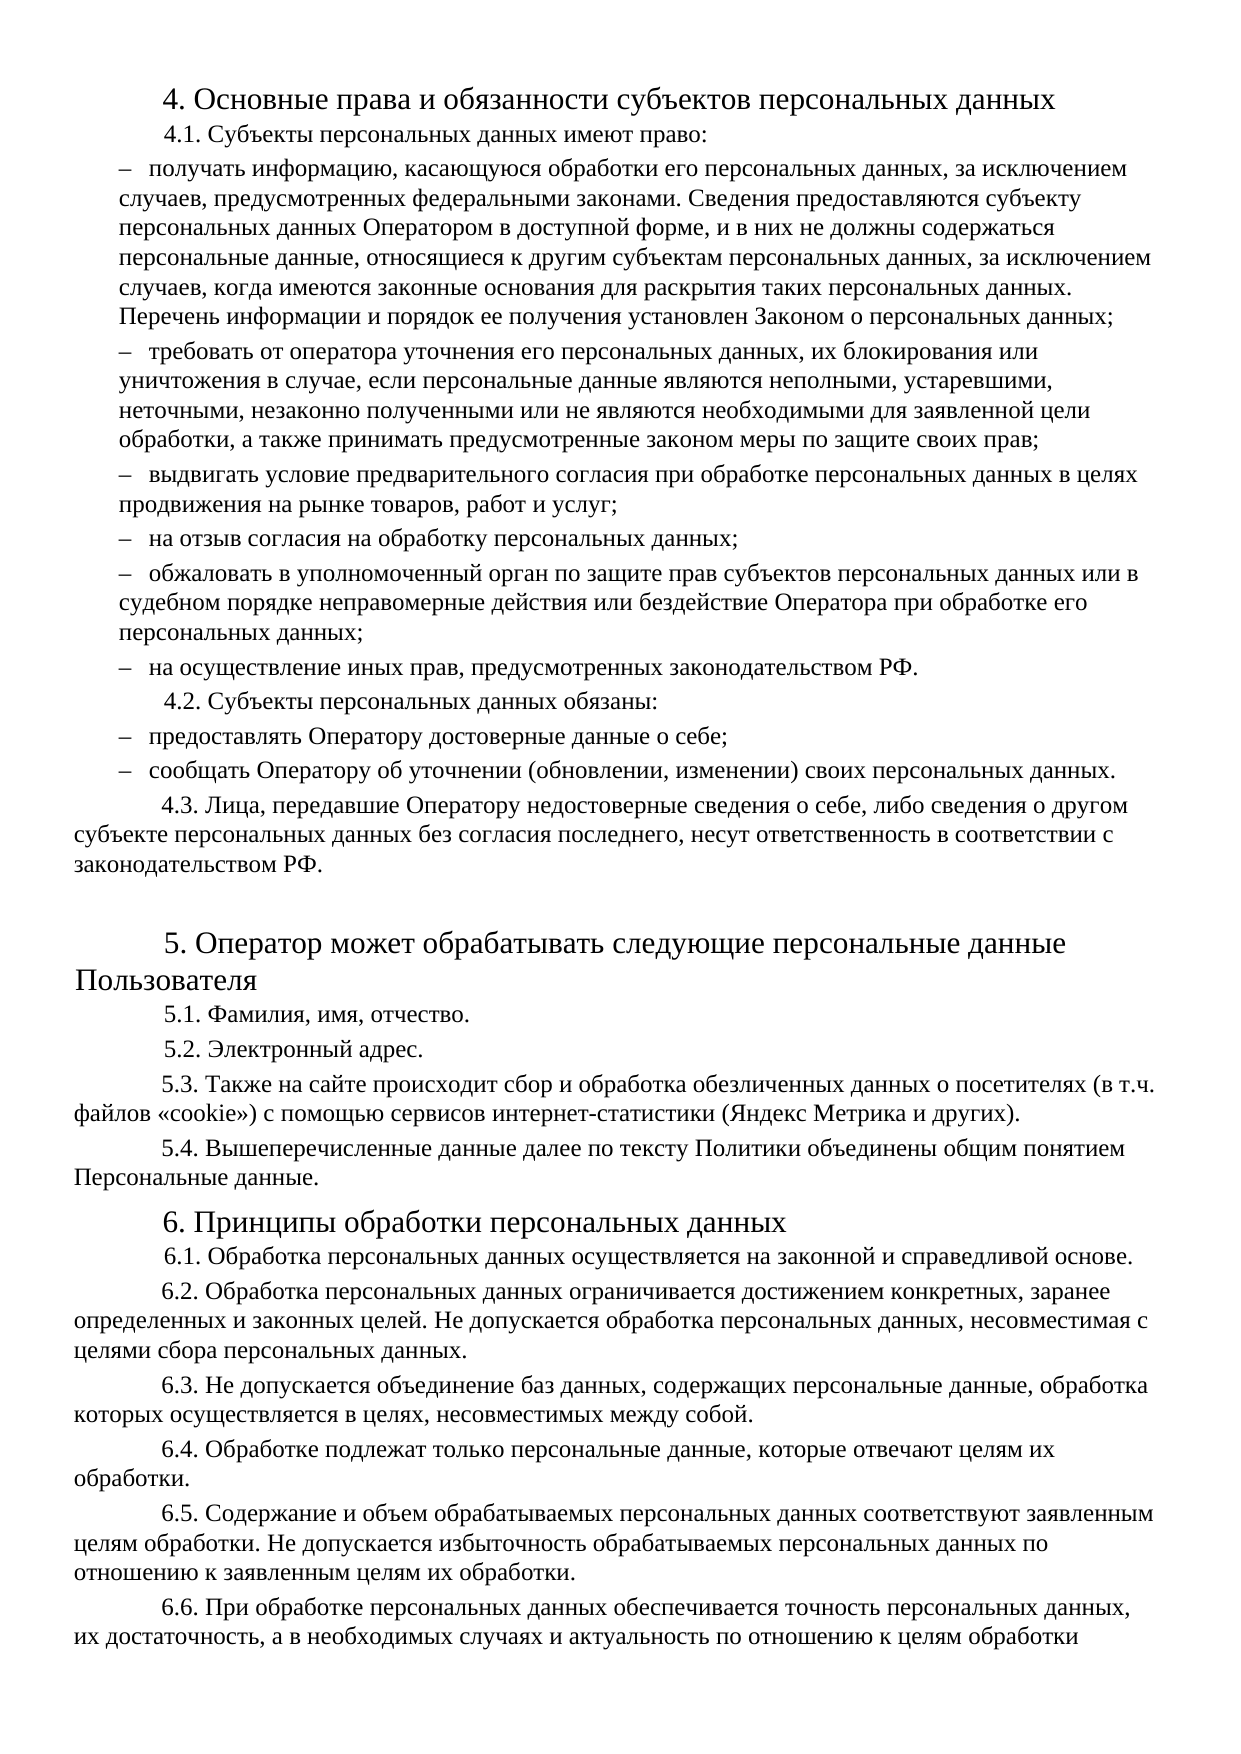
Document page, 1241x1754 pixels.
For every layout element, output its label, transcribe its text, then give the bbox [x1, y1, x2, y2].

text 6.4. Обработке подлежат только персональные данные, которые отвечают целям их обработки. [73, 1434, 1163, 1492]
list предоставлять Оператору достоверные данные о себе; [119, 721, 1163, 749]
text 6.5. Содержание и объем обрабатываемых персональных данных соответствуют заявленным целям обработки. Не допускается избыточность обрабатываемых персональных данных по отношению к заявленным целям их обработки. [73, 1498, 1163, 1586]
text 6.1. Обработка персональных данных осуществляется на законной и справедливой основе. [164, 1241, 1163, 1270]
text 5.4. Вышеперечисленные данные далее по тексту Политики объединены общим понятием Персональные данные. [73, 1133, 1163, 1191]
list выдвигать условие предварительного согласия при обработке персональных данных в целях продвижения на рынке товаров, работ и услуг; [119, 459, 1163, 517]
subtitle 4. Основные права и обязанности субъектов персональных данных [162, 80, 1163, 116]
text 6.2. Обработка персональных данных ограничивается достижением конкретных, заранее определенных и законных целей. Не допускается обработка персональных данных, несовместимая с целями сбора персональных данных. [73, 1276, 1163, 1364]
list сообщать Оператору об уточнении (обновлении, изменении) своих персональных данных. [119, 755, 1163, 784]
text 4.3. Лица, передавшие Оператору недостоверные сведения о себе, либо сведения о другом субъекте персональных данных без согласия последнего, несут ответственность в соответствии с законодательством РФ. [73, 790, 1163, 878]
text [73, 1592, 1163, 1650]
subtitle 5. Оператор может обрабатывать следующие персональные данные Пользователя [75, 924, 1163, 997]
text 5.1. Фамилия, имя, отчество. [164, 999, 1163, 1028]
text 6.3. Не допускается объединение баз данных, содержащих персональные данные, обработка которых осуществляется в целях, несовместимых между собой. [73, 1370, 1163, 1428]
text 4.2. Субъекты персональных данных обязаны: [164, 686, 1163, 715]
list обжаловать в уполномоченный орган по защите прав субъектов персональных данных или в судебном порядке неправомерные действия или бездействие Оператора при обработке его персональных данных; [119, 558, 1163, 646]
text 5.2. Электронный адрес. [164, 1034, 1163, 1063]
list на осуществление иных прав, предусмотренных законодательством РФ. [119, 652, 1163, 680]
list на отзыв согласия на обработку персональных данных; [119, 523, 1163, 552]
text 4.1. Субъекты персональных данных имеют право: [164, 119, 1163, 147]
text 5.3. Также на сайте происходит сбор и обработка обезличенных данных о посетителях (в т.ч. файлов «cookie») с помощью сервисов интернет-статистики (Яндекс Метрика и других). [73, 1069, 1163, 1127]
list получать информацию, касающуюся обработки его персональных данных, за исключением случаев, предусмотренных федеральными законами. Сведения предоставляются субъекту персональных данных Оператором в доступной форме, и в них не должны содержаться персональные данные, относящиеся к другим субъектам персональных данных, за исключением случаев, когда имеются законные основания для раскрытия таких персональных данных. Перечень информации и порядок ее получения установлен Законом о персональных данных; [119, 153, 1163, 330]
list требовать от оператора уточнения его персональных данных, их блокирования или уничтожения в случае, если персональные данные являются неполными, устаревшими, неточными, незаконно полученными или не являются необходимыми для заявленной цели обработки, а также принимать предусмотренные законом меры по защите своих прав; [119, 336, 1163, 453]
subtitle 6. Принципы обработки персональных данных [162, 1203, 1163, 1239]
